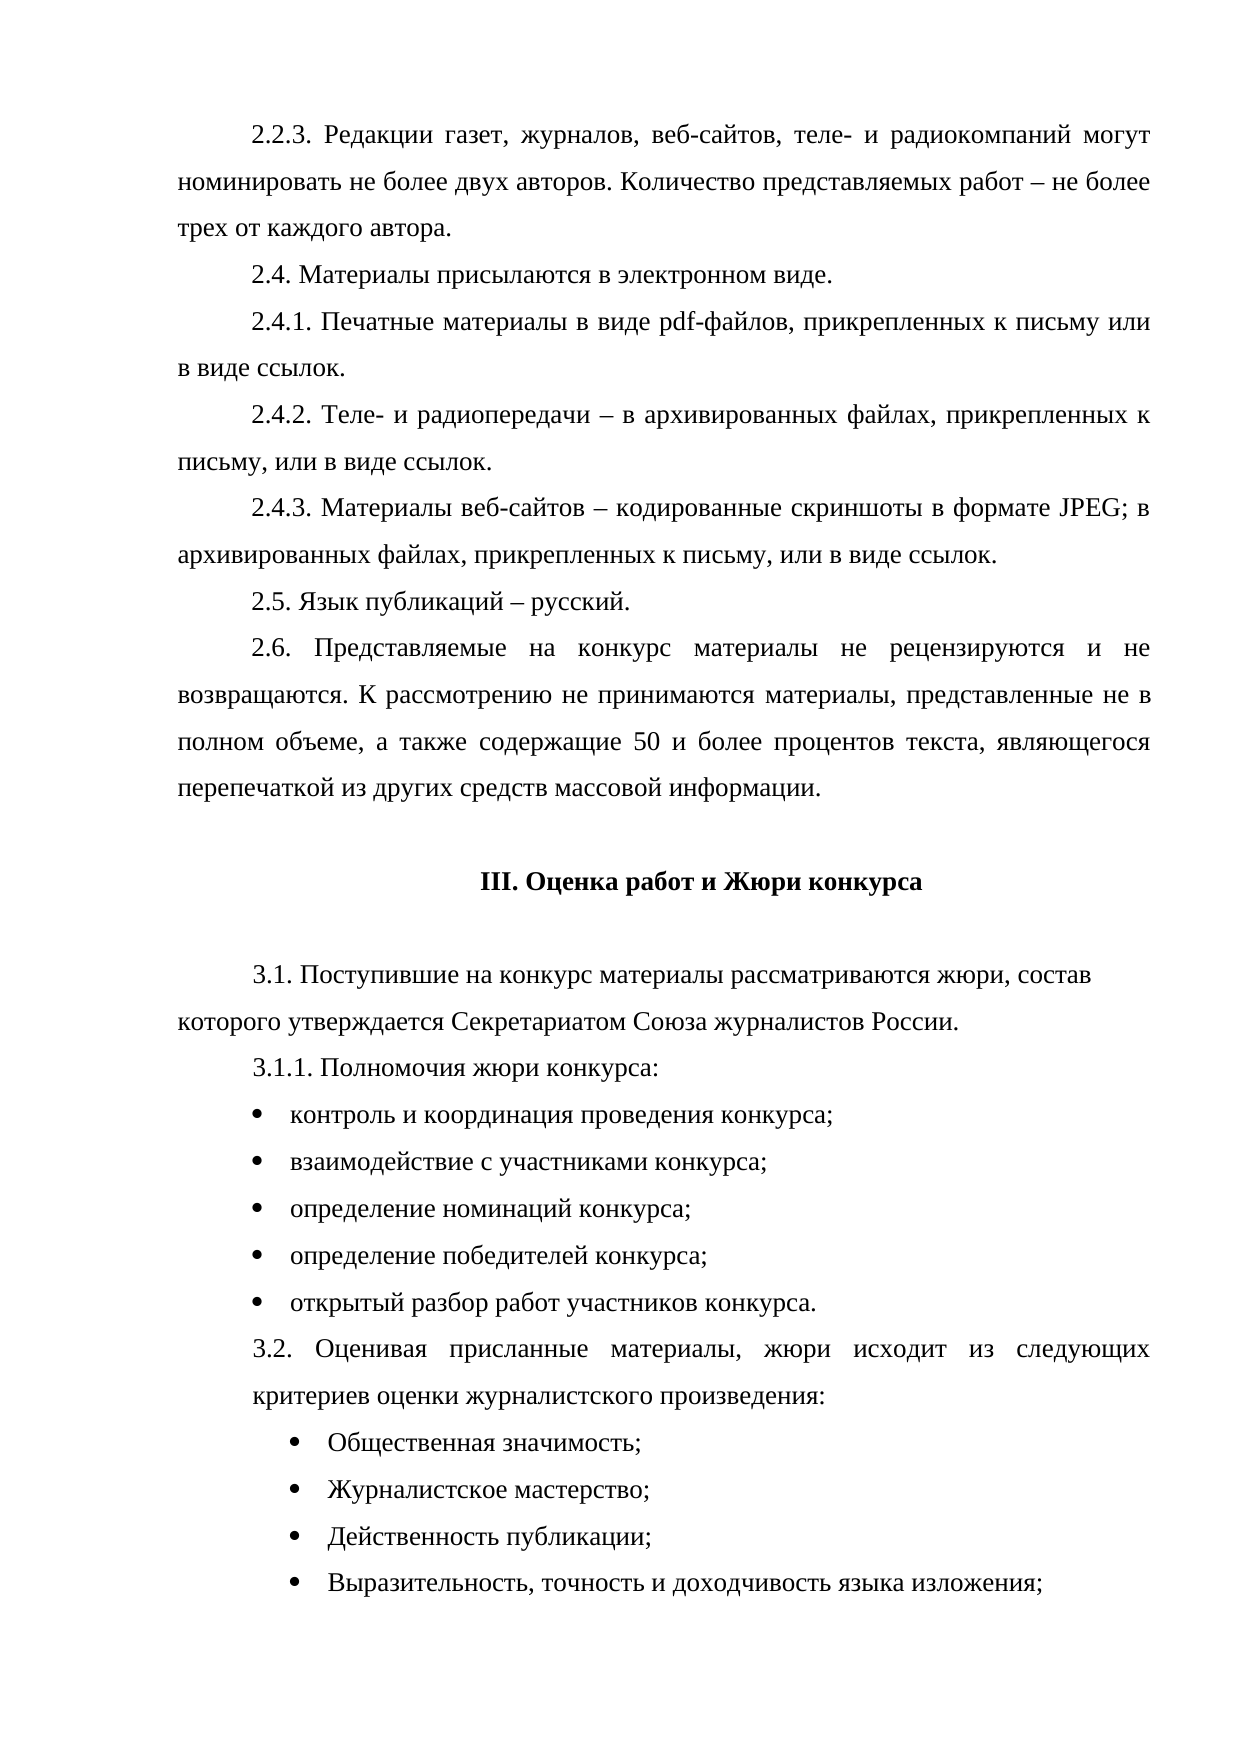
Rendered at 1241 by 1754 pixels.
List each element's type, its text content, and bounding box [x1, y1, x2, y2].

list Журналистское мастерство; [290, 1473, 1152, 1504]
text 3.2. Оценивая присланные материалы, жюри исходит из следующих критериев оценки журналистского произведения: [252, 1332, 1152, 1410]
text 2.4.3. Материалы веб-сайтов – кодированные скриншоты в формате JPEG; в архивированных файлах, прикрепленных к письму, или в виде ссылок. [177, 491, 1152, 569]
text 3.1.1. Полномочия жюри конкурса: [177, 1051, 1152, 1083]
list определение победителей конкурса; [252, 1239, 1152, 1270]
list открытый разбор работ участников конкурса. [252, 1286, 1152, 1317]
list взаимодействие с участниками конкурса; [252, 1145, 1152, 1176]
text 2.2.3. Редакции газет, журналов, веб-сайтов, теле- и радиокомпаний могут номинировать не более двух авторов. Количество представляемых работ – не более трех от каждого автора. [177, 118, 1152, 243]
list определение номинаций конкурса; [252, 1192, 1152, 1223]
text 2.5. Язык публикаций – русский. [177, 585, 1152, 616]
list Действенность публикации; [290, 1519, 1152, 1551]
list Общественная значимость; [290, 1426, 1152, 1457]
text 3.1. Поступившие на конкурс материалы рассматриваются жюри, состав которого утверждается Секретариатом Союза журналистов России. [177, 958, 1152, 1036]
text III. Оценка работ и Жюри конкурса [177, 865, 1152, 896]
text 2.6. Представляемые на конкурс материалы не рецензируются и не возвращаются. К рассмотрению не принимаются материалы, представленные не в полном объеме, а также содержащие 50 и более процентов текста, являющегося перепечаткой из других средств массовой информации. [177, 631, 1152, 803]
text 2.4. Материалы присылаются в электронном виде. [177, 258, 1152, 289]
list Выразительность, точность и доходчивость языка изложения; [290, 1566, 1152, 1598]
list контроль и координация проведения конкурса; [252, 1098, 1152, 1129]
text 2.4.1. Печатные материалы в виде pdf-файлов, прикрепленных к письму или в виде ссылок. [177, 305, 1152, 383]
text 2.4.2. Теле- и радиопередачи – в архивированных файлах, прикрепленных к письму, или в виде ссылок. [177, 398, 1152, 476]
